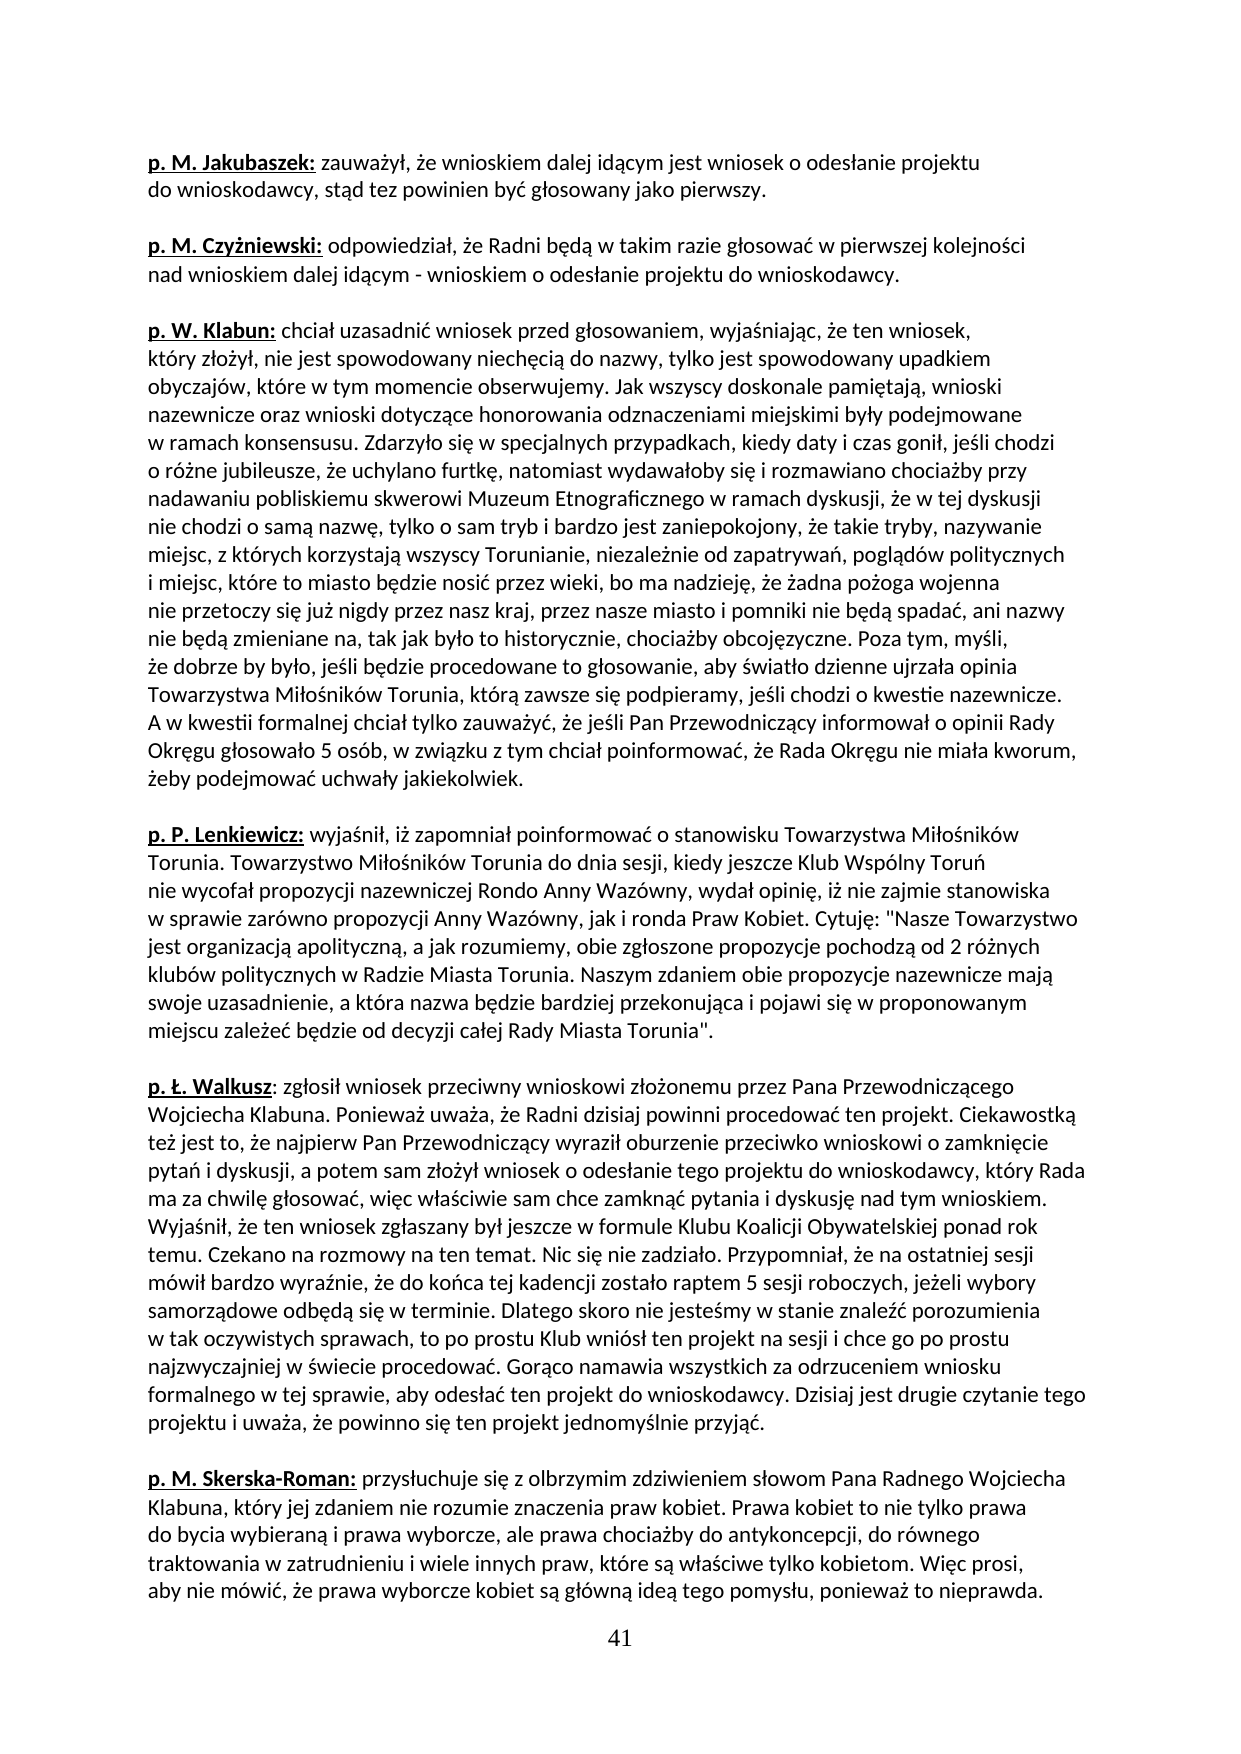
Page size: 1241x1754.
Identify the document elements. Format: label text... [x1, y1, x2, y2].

text p. M. Czyżniewski: odpowiedział, że Radni będą w takim razie głosować w pierwszej kolejności nad wnioskiem dalej idącym - wnioskiem o odesłanie projektu do wnioskodawcy. [148, 232, 1093, 288]
text p. Ł. Walkusz: zgłosił wniosek przeciwny wnioskowi złożonemu przez Pana Przewodniczącego Wojciecha Klabuna. Ponieważ uważa, że Radni dzisiaj powinni procedować ten projekt. Ciekawostką też jest to, że najpierw Pan Przewodniczący wyraził oburzenie przeciwko wnioskowi o zamknięcie pytań i dyskusji, a potem sam złożył wniosek o odesłanie tego projektu do wnioskodawcy, który Rada ma za chwilę głosować, więc właściwie sam chce zamknąć pytania i dyskusję nad tym wnioskiem. Wyjaśnił, że ten wniosek zgłaszany był jeszcze w formule Klubu Koalicji Obywatelskiej ponad rok temu. Czekano na rozmowy na ten temat. Nic się nie zadziało. Przypomniał, że na ostatniej sesji mówił bardzo wyraźnie, że do końca tej kadencji zostało raptem 5 sesji roboczych, jeżeli wybory samorządowe odbędą się w terminie. Dlatego skoro nie jesteśmy w stanie znaleźć porozumienia w tak oczywistych sprawach, to po prostu Klub wniósł ten projekt na sesji i chce go po prostu najzwyczajniej w świecie procedować. Gorąco namawia wszystkich za odrzuceniem wniosku formalnego w tej sprawie, aby odesłać ten projekt do wnioskodawcy. Dzisiaj jest drugie czytanie tego projektu i uważa, że powinno się ten projekt jednomyślnie przyjąć. [148, 1072, 1093, 1437]
text p. M. Jakubaszek: zauważył, że wnioskiem dalej idącym jest wniosek o odesłanie projektu do wnioskodawcy, stąd tez powinien być głosowany jako pierwszy. [148, 148, 1093, 204]
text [148, 1464, 1093, 1605]
text p. P. Lenkiewicz: wyjaśnił, iż zapomniał poinformować o stanowisku Towarzystwa Miłośników Torunia. Towarzystwo Miłośników Torunia do dnia sesji, kiedy jeszcze Klub Wspólny Toruń nie wycofał propozycji nazewniczej Rondo Anny Wazówny, wydał opinię, iż nie zajmie stanowiska w sprawie zarówno propozycji Anny Wazówny, jak i ronda Praw Kobiet. Cytuję: "Nasze Towarzystwo jest organizacją apolityczną, a jak rozumiemy, obie zgłoszone propozycje pochodzą od 2 różnych klubów politycznych w Radzie Miasta Torunia. Naszym zdaniem obie propozycje nazewnicze mają swoje uzasadnienie, a która nazwa będzie bardziej przekonująca i pojawi się w proponowanym miejscu zależeć będzie od decyzji całej Rady Miasta Torunia". [148, 820, 1093, 1044]
text p. W. Klabun: chciał uzasadnić wniosek przed głosowaniem, wyjaśniając, że ten wniosek, który złożył, nie jest spowodowany niechęcią do nazwy, tylko jest spowodowany upadkiem obyczajów, które w tym momencie obserwujemy. Jak wszyscy doskonale pamiętają, wnioski nazewnicze oraz wnioski dotyczące honorowania odznaczeniami miejskimi były podejmowane w ramach konsensusu. Zdarzyło się w specjalnych przypadkach, kiedy daty i czas gonił, jeśli chodzi o różne jubileusze, że uchylano furtkę, natomiast wydawałoby się i rozmawiano chociażby przy nadawaniu pobliskiemu skwerowi Muzeum Etnograficznego w ramach dyskusji, że w tej dyskusji nie chodzi o samą nazwę, tylko o sam tryb i bardzo jest zaniepokojony, że takie tryby, nazywanie miejsc, z których korzystają wszyscy Torunianie, niezależnie od zapatrywań, poglądów politycznych i miejsc, które to miasto będzie nosić przez wieki, bo ma nadzieję, że żadna pożoga wojenna nie przetoczy się już nigdy przez nasz kraj, przez nasze miasto i pomniki nie będą spadać, ani nazwy nie będą zmieniane na, tak jak było to historycznie, chociażby obcojęzyczne. Poza tym, myśli, że dobrze by było, jeśli będzie procedowane to głosowanie, aby światło dzienne ujrzała opinia Towarzystwa Miłośników Torunia, którą zawsze się podpieramy, jeśli chodzi o kwestie nazewnicze. A w kwestii formalnej chciał tylko zauważyć, że jeśli Pan Przewodniczący informował o opinii Rady Okręgu głosowało 5 osób, w związku z tym chciał poinformować, że Rada Okręgu nie miała kworum, żeby podejmować uchwały jakiekolwiek. [148, 316, 1093, 792]
